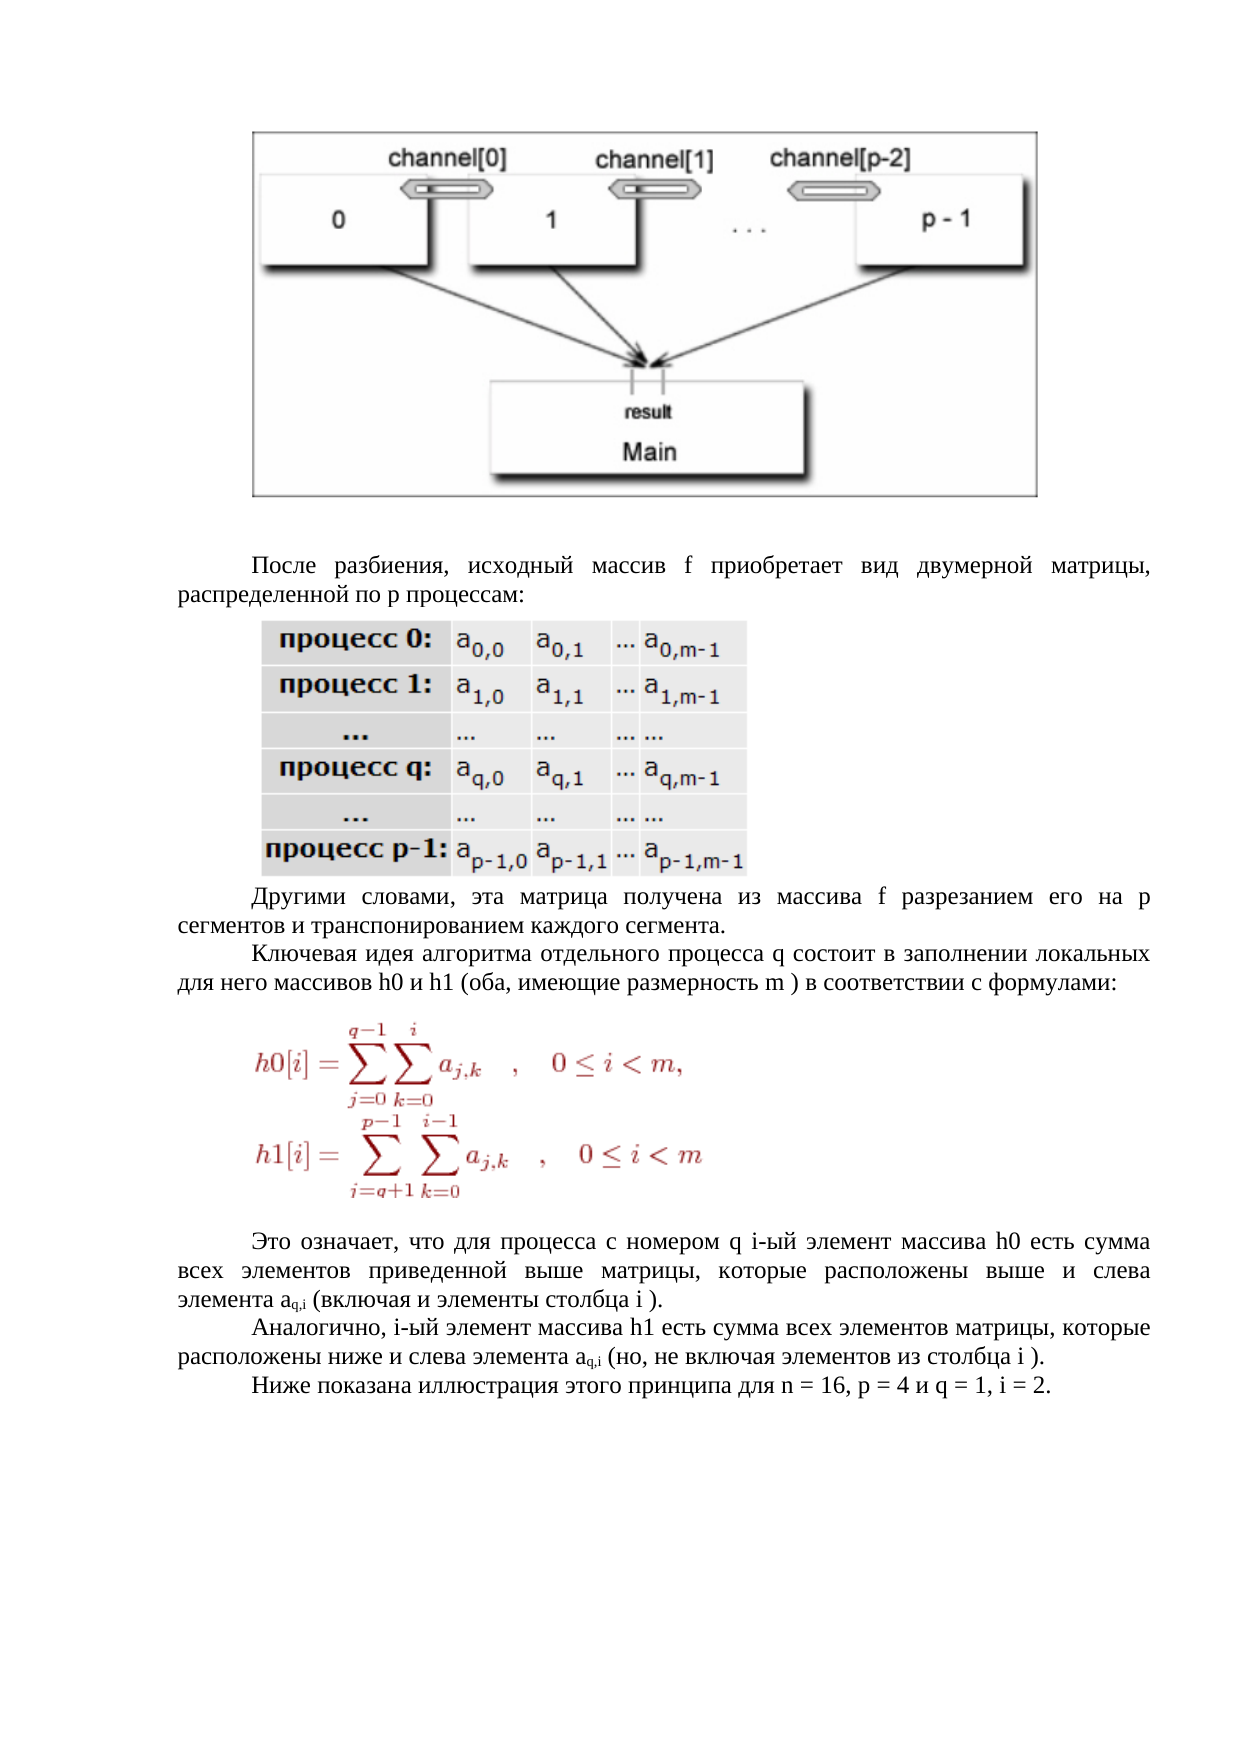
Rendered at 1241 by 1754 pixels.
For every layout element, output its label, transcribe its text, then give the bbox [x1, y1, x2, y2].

text Ключевая идея алгоритма отдельного процесса q состоит в заполнении локальных для него массивов h0 и h1 (оба, имеющие размерность m ) в соответствии с формулами: [177, 938, 1152, 996]
text Ниже показана иллюстрация этого принципа для n = 16, p = 4 и q = 1, i = 2. [177, 1370, 1152, 1399]
picture [251, 996, 705, 1198]
picture [251, 607, 777, 881]
text Аналогично, i-ый элемент массива h1 есть сумма всех элементов матрицы, которые расположены ниже и слева элемента aq,i (но, не включая элементов из столбца i ). [177, 1312, 1152, 1370]
text Другими словами, эта матрица получена из массива f разрезанием его на p сегментов и транспонированием каждого сегмента. [177, 881, 1152, 938]
text Это означает, что для процесса с номером q i-ый элемент массива h0 есть сумма всех элементов приведенной выше матрицы, которые расположены выше и слева элемента aq,i (включая и элементы столбца i ). [177, 1226, 1152, 1312]
picture [251, 118, 1227, 522]
text После разбиения, исходный массив f приобретает вид двумерной матрицы, распределенной по p процессам: [177, 550, 1152, 607]
